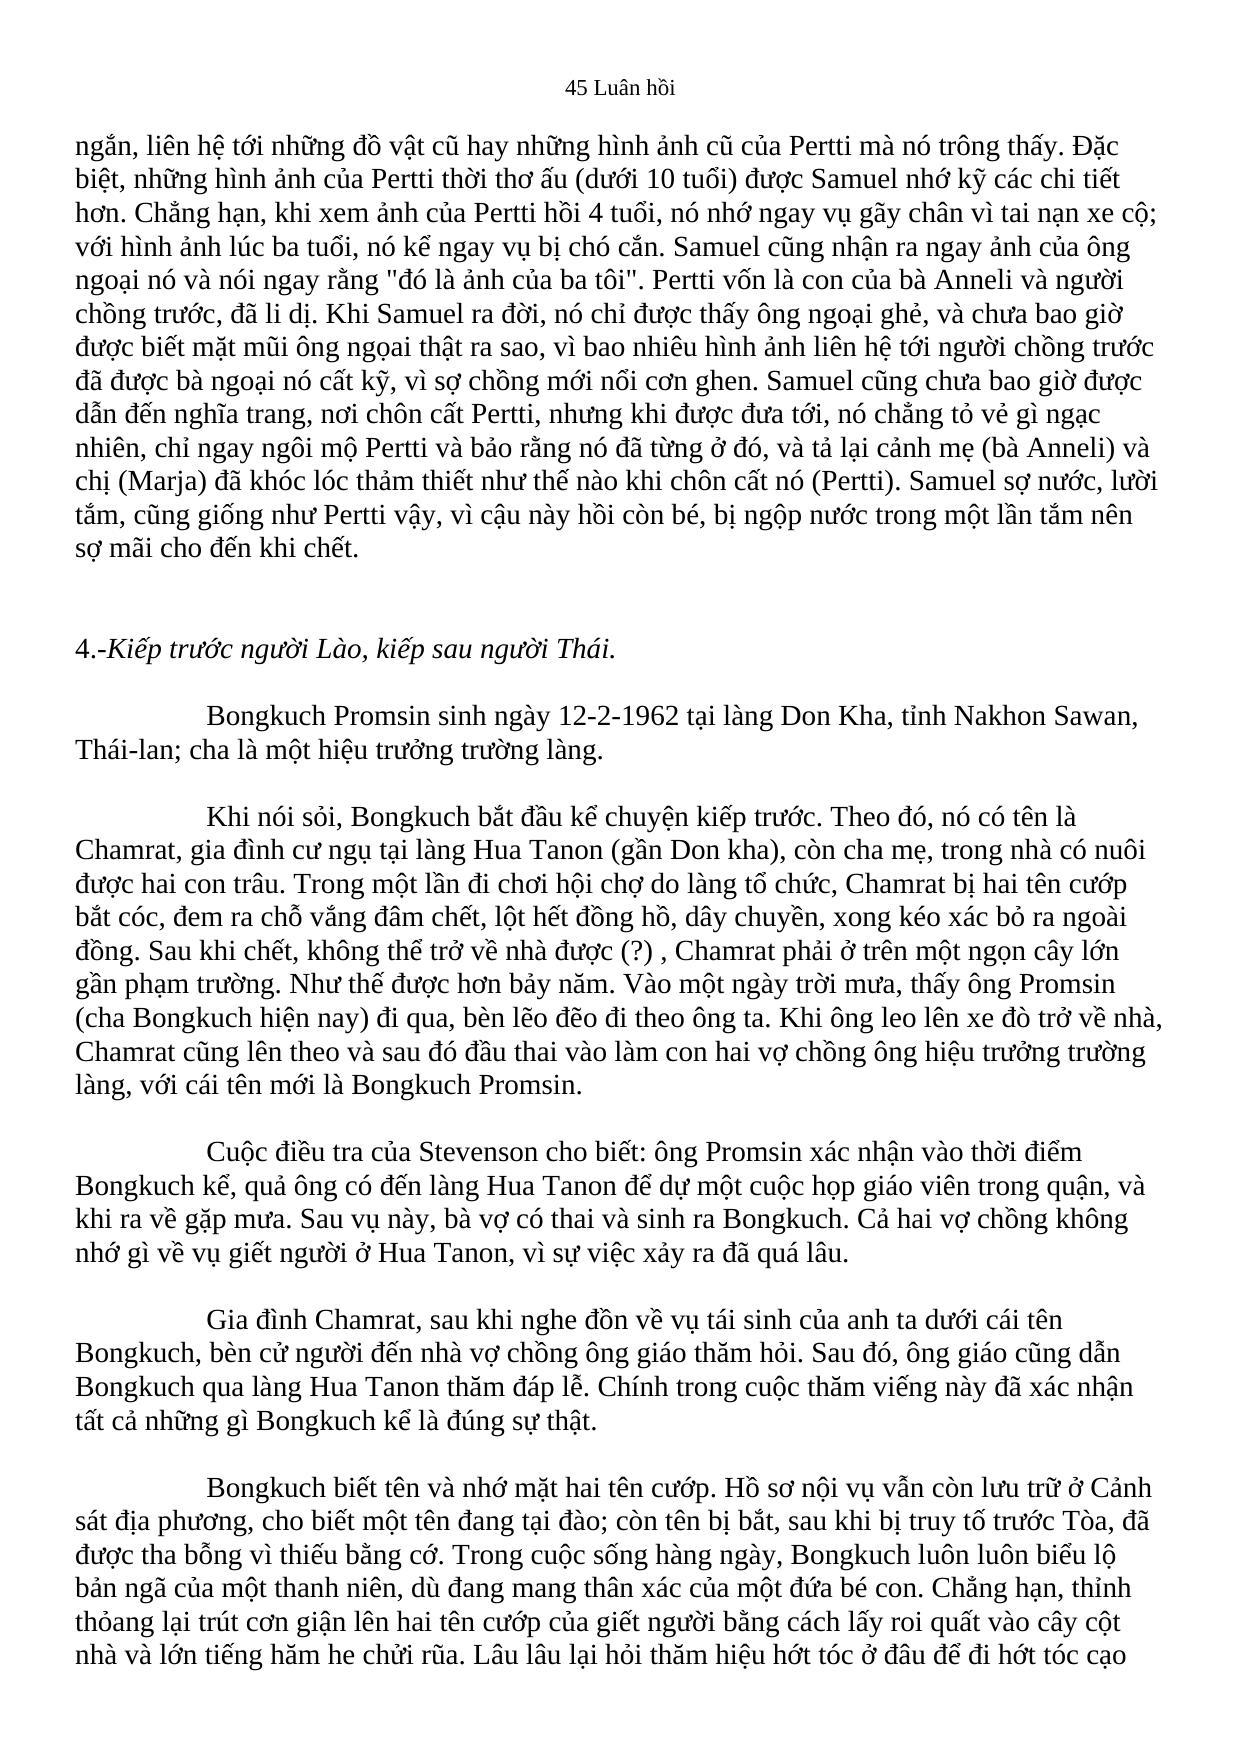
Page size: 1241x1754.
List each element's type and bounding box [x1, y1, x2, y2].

table_cell [75, 128, 1165, 1671]
